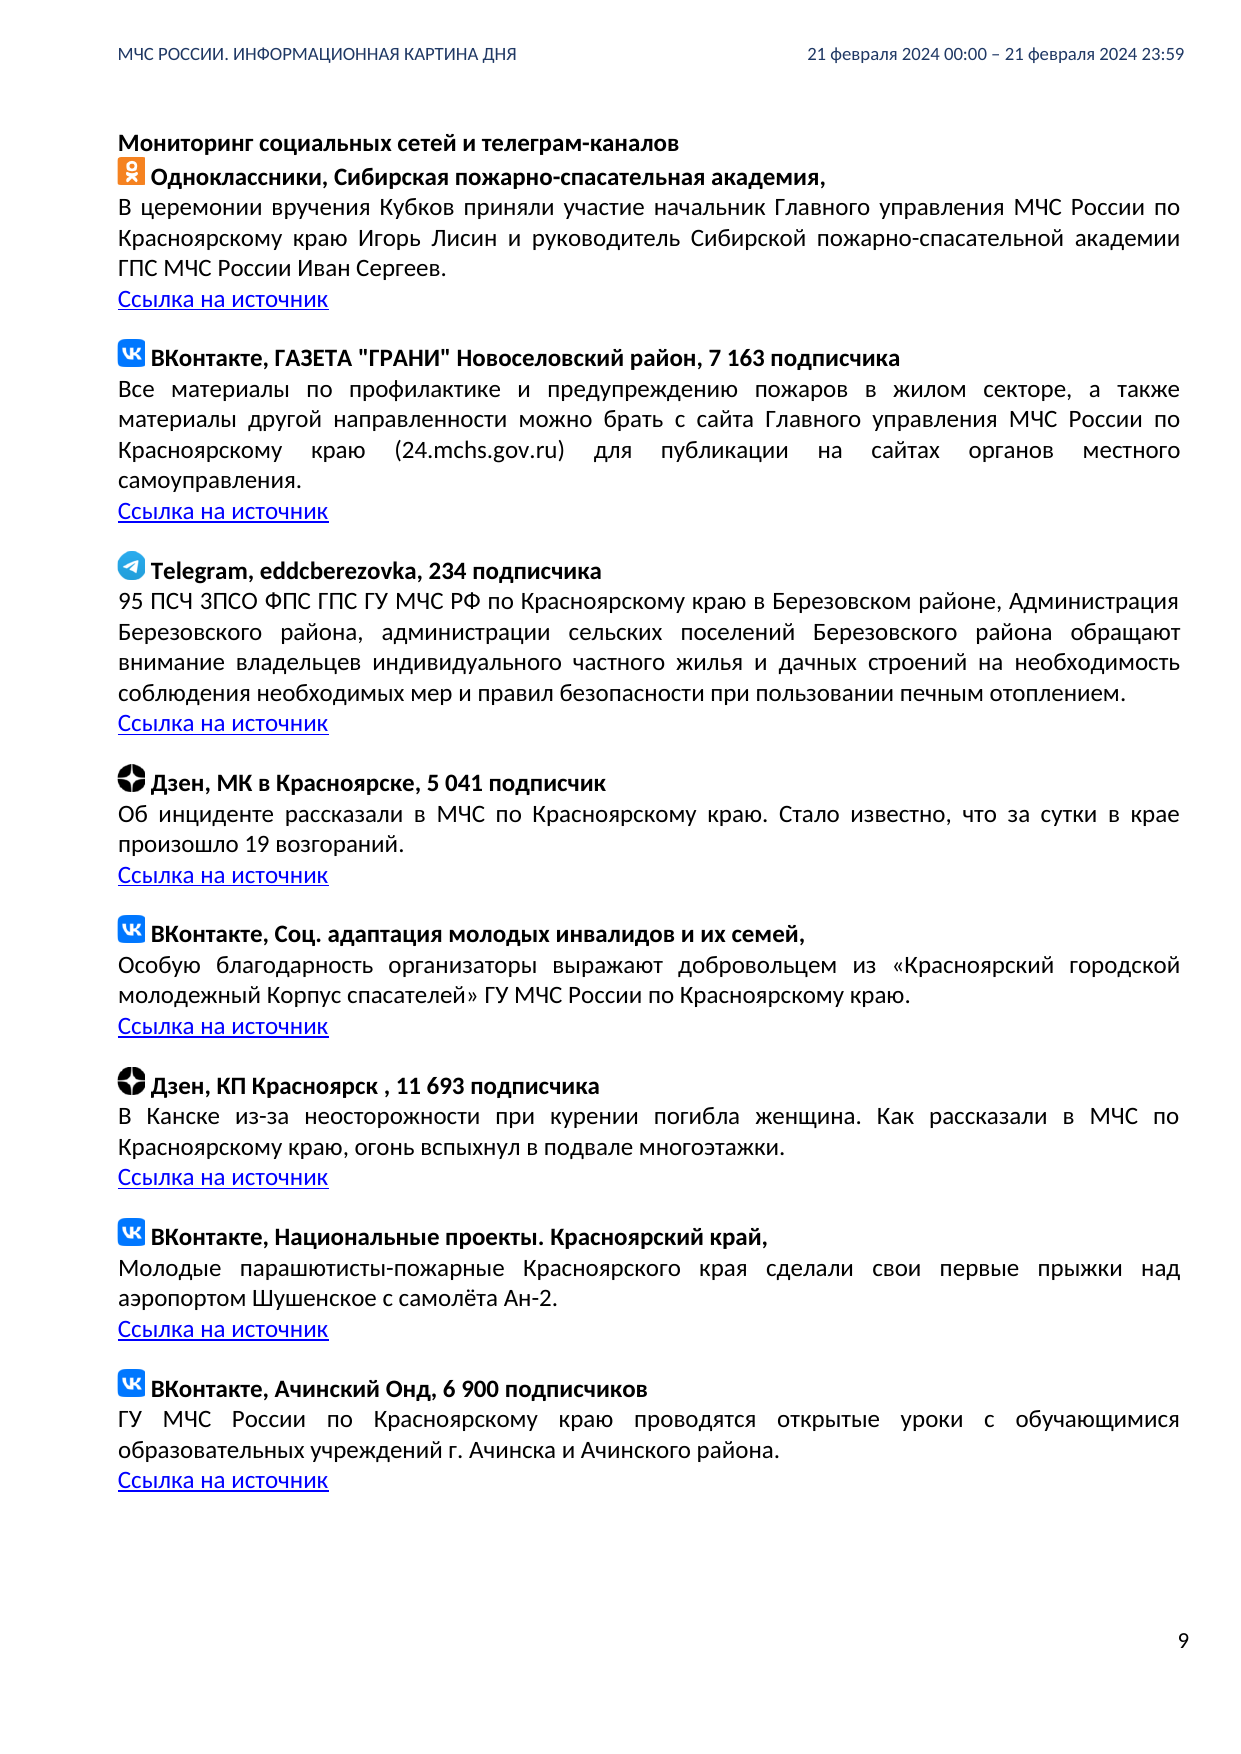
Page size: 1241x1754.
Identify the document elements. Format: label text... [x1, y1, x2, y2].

picture [117, 1369, 145, 1397]
text Ссылка на источник [118, 707, 1183, 738]
picture [117, 764, 145, 792]
text 95 ПСЧ 3ПСО ФПС ГПС ГУ МЧС РФ по Красноярскому краю в Березовском районе, Администрация Березовского района, администрации сельских поселений Березовского района обращают внимание владельцев индивидуального частного жилья и дачных строений на необходимость соблюдения необходимых мер и правил безопасности при пользовании печным отоплением. [118, 585, 1181, 707]
text В Канске из-за неосторожности при курении погибла женщина. Как рассказали в МЧС по Красноярскому краю, огонь вспыхнул в подвале многоэтажки. [118, 1101, 1181, 1162]
picture [117, 915, 145, 943]
text ВКонтакте, Ачинский Онд, 6 900 подписчиков [118, 1370, 1196, 1403]
text Дзен, КП Красноярск , 11 693 подписчика [118, 1067, 1196, 1101]
text Мониторинг социальных сетей и телеграм-каналов [118, 127, 1183, 158]
text Ссылка на источник [118, 1313, 1183, 1343]
text Особую благодарность организаторы выражают добровольцем из «Красноярский городской молодежный Корпус спасателей» ГУ МЧС России по Красноярскому краю. [118, 949, 1181, 1010]
text Об инциденте рассказали в МЧС по Красноярскому краю. Стало известно, что за сутки в крае произошло 19 возгораний. [118, 798, 1181, 859]
text Ссылка на источник [118, 283, 1183, 313]
picture [117, 1067, 145, 1095]
text Ссылка на источник [118, 1010, 1183, 1041]
text Одноклассники, Сибирская пожарно-спасательная академия, [118, 158, 1196, 191]
picture [117, 157, 145, 185]
text В церемонии вручения Кубков приняли участие начальник Главного управления МЧС России по Красноярскому краю Игорь Лисин и руководитель Сибирской пожарно-спасательной академии ГПС МЧС России Иван Сергеев. [118, 191, 1181, 283]
text ВКонтакте, Национальные проекты. Красноярский край, [118, 1218, 1196, 1252]
text Ссылка на источник [118, 1464, 1183, 1495]
text Ссылка на источник [118, 859, 1183, 889]
picture [117, 551, 145, 580]
text Ссылка на источник [118, 495, 1183, 526]
text Ссылка на источник [118, 1162, 1183, 1192]
text ВКонтакте, ГАЗЕТА "ГРАНИ" Новоселовский район, 7 163 подписчика [118, 339, 1196, 373]
text ГУ МЧС России по Красноярскому краю проводятся открытые уроки с обучающимися образовательных учреждений г. Ачинска и Ачинского района. [118, 1403, 1181, 1464]
picture [117, 339, 145, 367]
text ВКонтакте, Соц. адаптация молодых инвалидов и их семей, [118, 916, 1196, 949]
picture [117, 1218, 145, 1246]
text Дзен, МК в Красноярске, 5 041 подписчик [118, 764, 1196, 798]
text Все материалы по профилактике и предупреждению пожаров в жилом секторе, а также материалы другой направленности можно брать с сайта Главного управления МЧС России по Красноярскому краю (24.mchs.gov.ru) для публикации на сайтах органов местного самоуправления. [118, 373, 1181, 495]
text Молодые парашютисты-пожарные Красноярского края сделали свои первые прыжки над аэропортом Шушенское с самолёта Ан-2. [118, 1252, 1181, 1313]
text Telegram, eddcberezovka, 234 подписчика [118, 552, 1196, 585]
